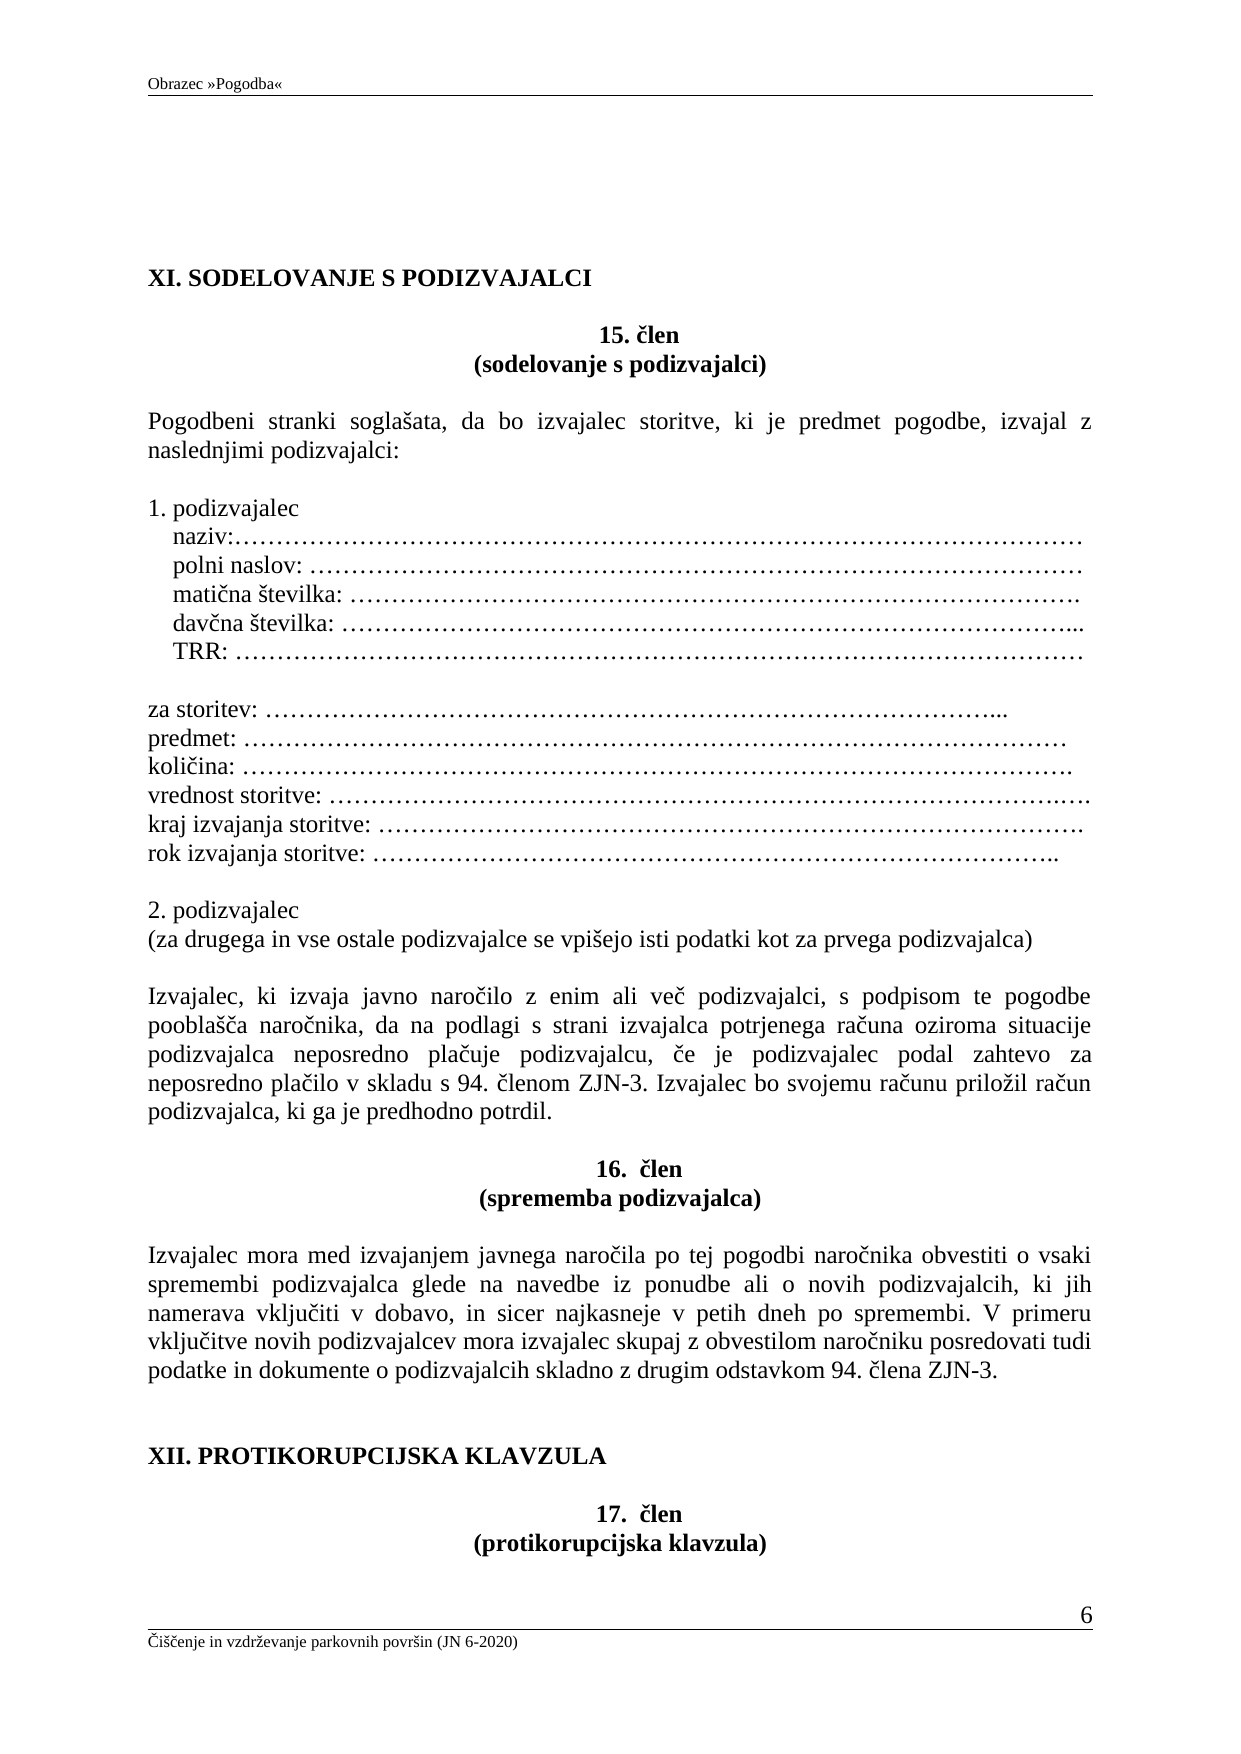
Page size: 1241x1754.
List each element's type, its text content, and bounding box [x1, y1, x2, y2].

text količina: ………………………………………………………………………………………. [148, 751, 1093, 780]
text vrednost storitve: …………………………………………………………………………….…. [148, 780, 1093, 809]
text Pogodbeni stranki soglašata, da bo izvajalec storitve, ki je predmet pogodbe, izvajal z naslednjimi podizvajalci: [148, 406, 1093, 464]
list člen [185, 1154, 1093, 1183]
text za storitev: ……………………………………………………………………………... [148, 694, 1093, 723]
text matična številka: ……………………………………………………………………………. [148, 579, 1093, 608]
text predmet: ……………………………………………………………………………………… [148, 723, 1093, 751]
text kraj izvajanja storitve: …………………………………………………………………………. [148, 809, 1093, 838]
text rok izvajanja storitve: ……………………………………………………………………….. [148, 838, 1093, 866]
text XI. SODELOVANJE S PODIZVAJALCI [148, 263, 1093, 291]
text TRR: ………………………………………………………………………………………… [148, 636, 1093, 665]
text 1. podizvajalec [148, 493, 1093, 521]
text polni naslov: ………………………………………………………………………………… [148, 550, 1093, 579]
text (protikorupcijska klavzula) [148, 1528, 1093, 1556]
text (sodelovanje s podizvajalci) [148, 349, 1093, 378]
text 2. podizvajalec [148, 895, 1093, 924]
list člen [185, 320, 1093, 349]
text Izvajalec mora med izvajanjem javnega naročila po tej pogodbi naročnika obvestiti o vsaki spremembi podizvajalca glede na navedbe iz ponudbe ali o novih podizvajalcih, ki jih namerava vključiti v dobavo, in sicer najkasneje v petih dneh po spremembi. V primeru vključitve novih podizvajalcev mora izvajalec skupaj z obvestilom naročniku posredovati tudi podatke in dokumente o podizvajalcih skladno z drugim odstavkom 94. člena ZJN-3. [148, 1240, 1093, 1384]
text (za drugega in vse ostale podizvajalce se vpišejo isti podatki kot za prvega podizvajalca) [148, 924, 1093, 953]
text davčna številka: ……………………………………………………………………………... [148, 608, 1093, 636]
text XII. PROTIKORUPCIJSKA KLAVZULA [148, 1441, 1093, 1470]
text Izvajalec, ki izvaja javno naročilo z enim ali več podizvajalci, s podpisom te pogodbe pooblašča naročnika, da na podlagi s strani izvajalca potrjenega računa oziroma situacije podizvajalca neposredno plačuje podizvajalcu, če je podizvajalec podal zahtevo za neposredno plačilo v skladu s 94. členom ZJN-3. Izvajalec bo svojemu računu priložil račun podizvajalca, ki ga je predhodno potrdil. [148, 981, 1093, 1125]
list člen [185, 1499, 1093, 1528]
text (sprememba podizvajalca) [148, 1183, 1093, 1211]
text naziv:………………………………………………………………………………………… [148, 521, 1093, 550]
